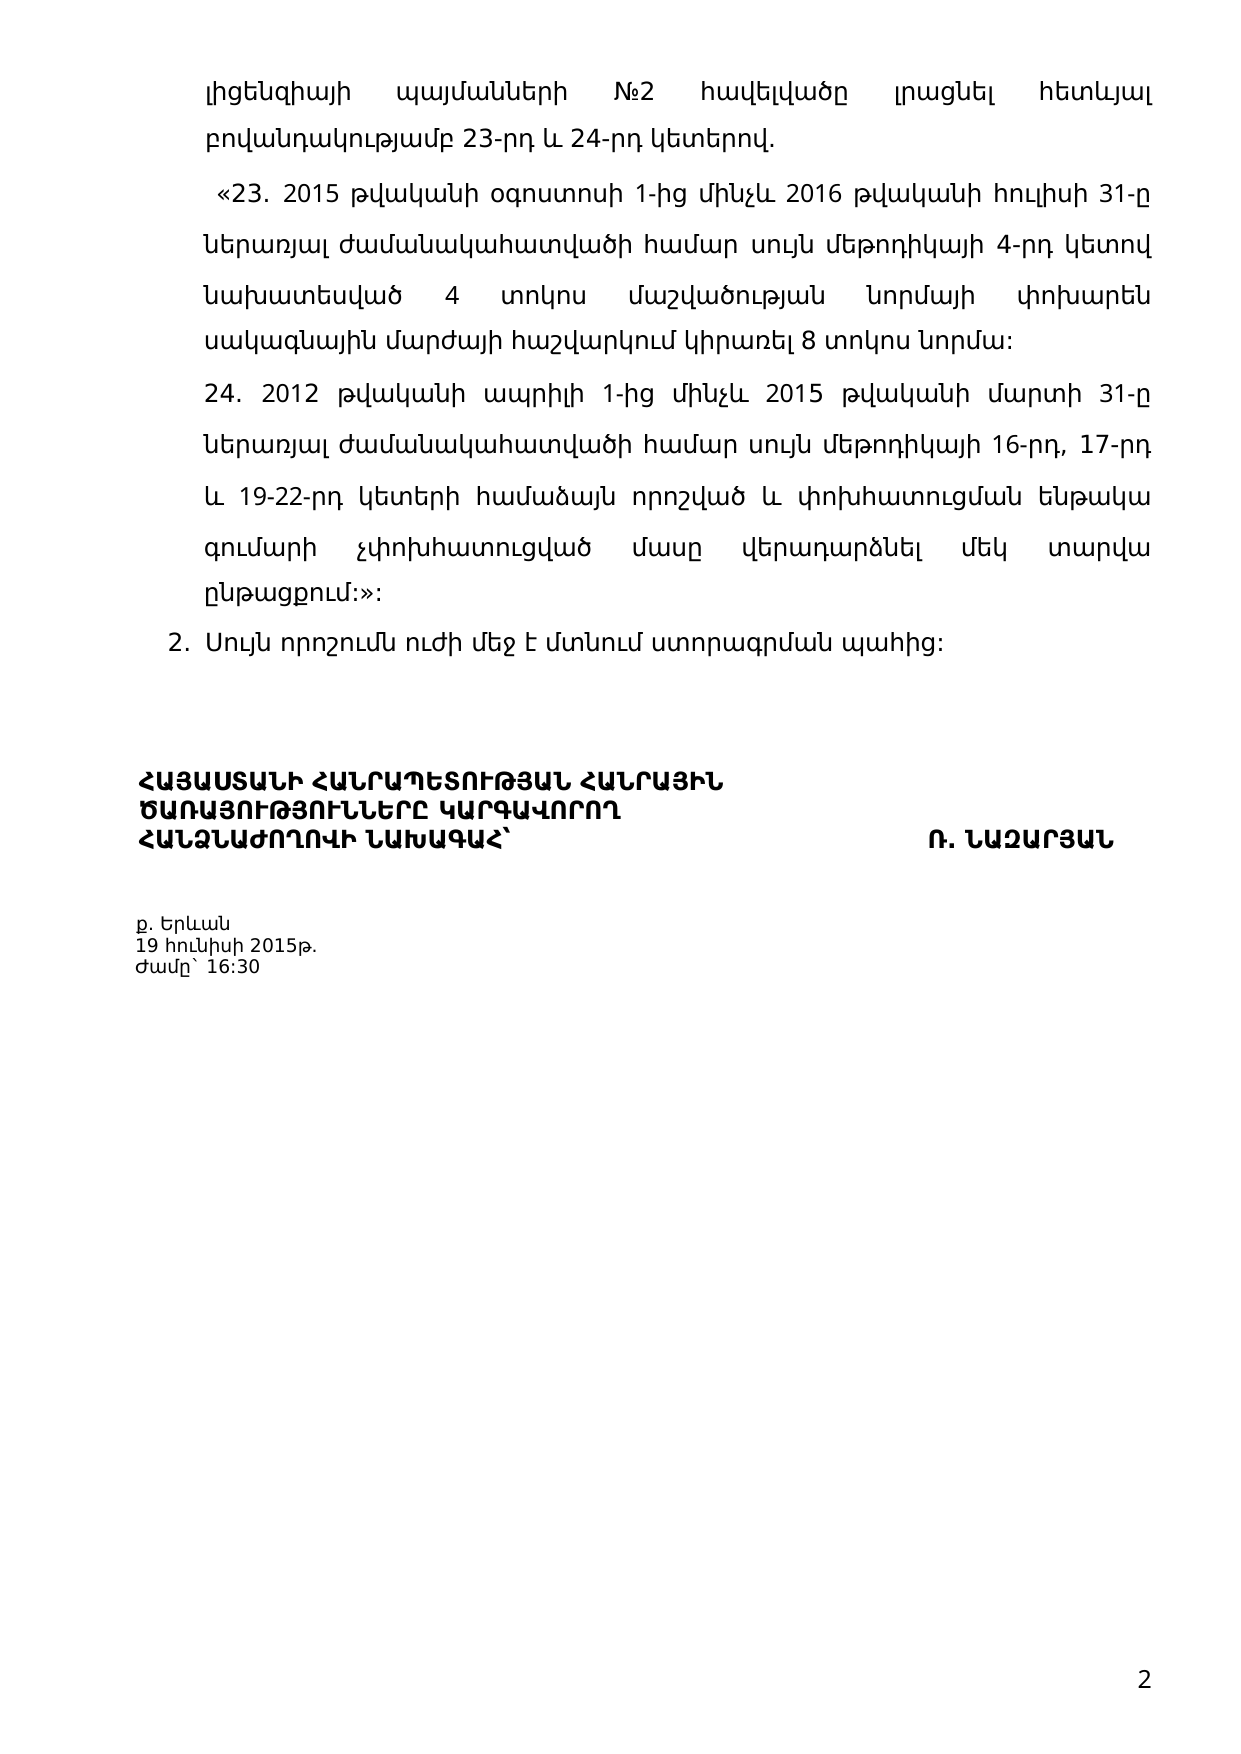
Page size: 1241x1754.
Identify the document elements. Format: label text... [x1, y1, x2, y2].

text Ժամը` 16:30 [130, 956, 354, 978]
text 19 հունիսի 2015թ. [130, 934, 354, 956]
list Սույն որոշումն ուժի մեջ է մտնում ստորագրման պահից: [167, 628, 1152, 657]
text ԾԱՌԱՅՈՒԹՅՈՒՆՆԵՐԸ ԿԱՐԳԱՎՈՐՈՂ [130, 796, 1152, 825]
text 24. 2012 թվականի ապրիլի 1-ից մինչև 2015 թվականի մարտի 31-ը ներառյալ ժամանակահատվածի համար սույն մեթոդիկայի 16-րդ, 17-րդ և 19-22-րդ կետերի համաձայն որոշված և փոխհատուցման ենթակա գումարի չփոխհատուցված մասը վերադարձնել մեկ տարվա ընթացքում:»: [204, 376, 1152, 607]
text «23. 2015 թվականի օգոստոսի 1-ից մինչև 2016 թվականի հուլիսի 31-ը ներառյալ ժամանակահատվածի համար սույն մեթոդիկայի 4-րդ կետով նախատեսված 4 տոկոս մաշվածության նորմայի փոխարեն սակագնային մարժայի հաշվարկում կիրառել 8 տոկոս նորմա: [204, 175, 1152, 355]
text ք. Երևան [130, 913, 354, 934]
text ՀԱՆՁՆԱԺՈՂՈՎԻ ՆԱԽԱԳԱՀ՝ Ռ. ՆԱԶԱՐՅԱՆ [130, 825, 1152, 854]
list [167, 74, 1152, 153]
text ՀԱՅԱՍՏԱՆԻ ՀԱՆՐԱՊԵՏՈՒԹՅԱՆ ՀԱՆՐԱՅԻՆ [130, 767, 1152, 796]
